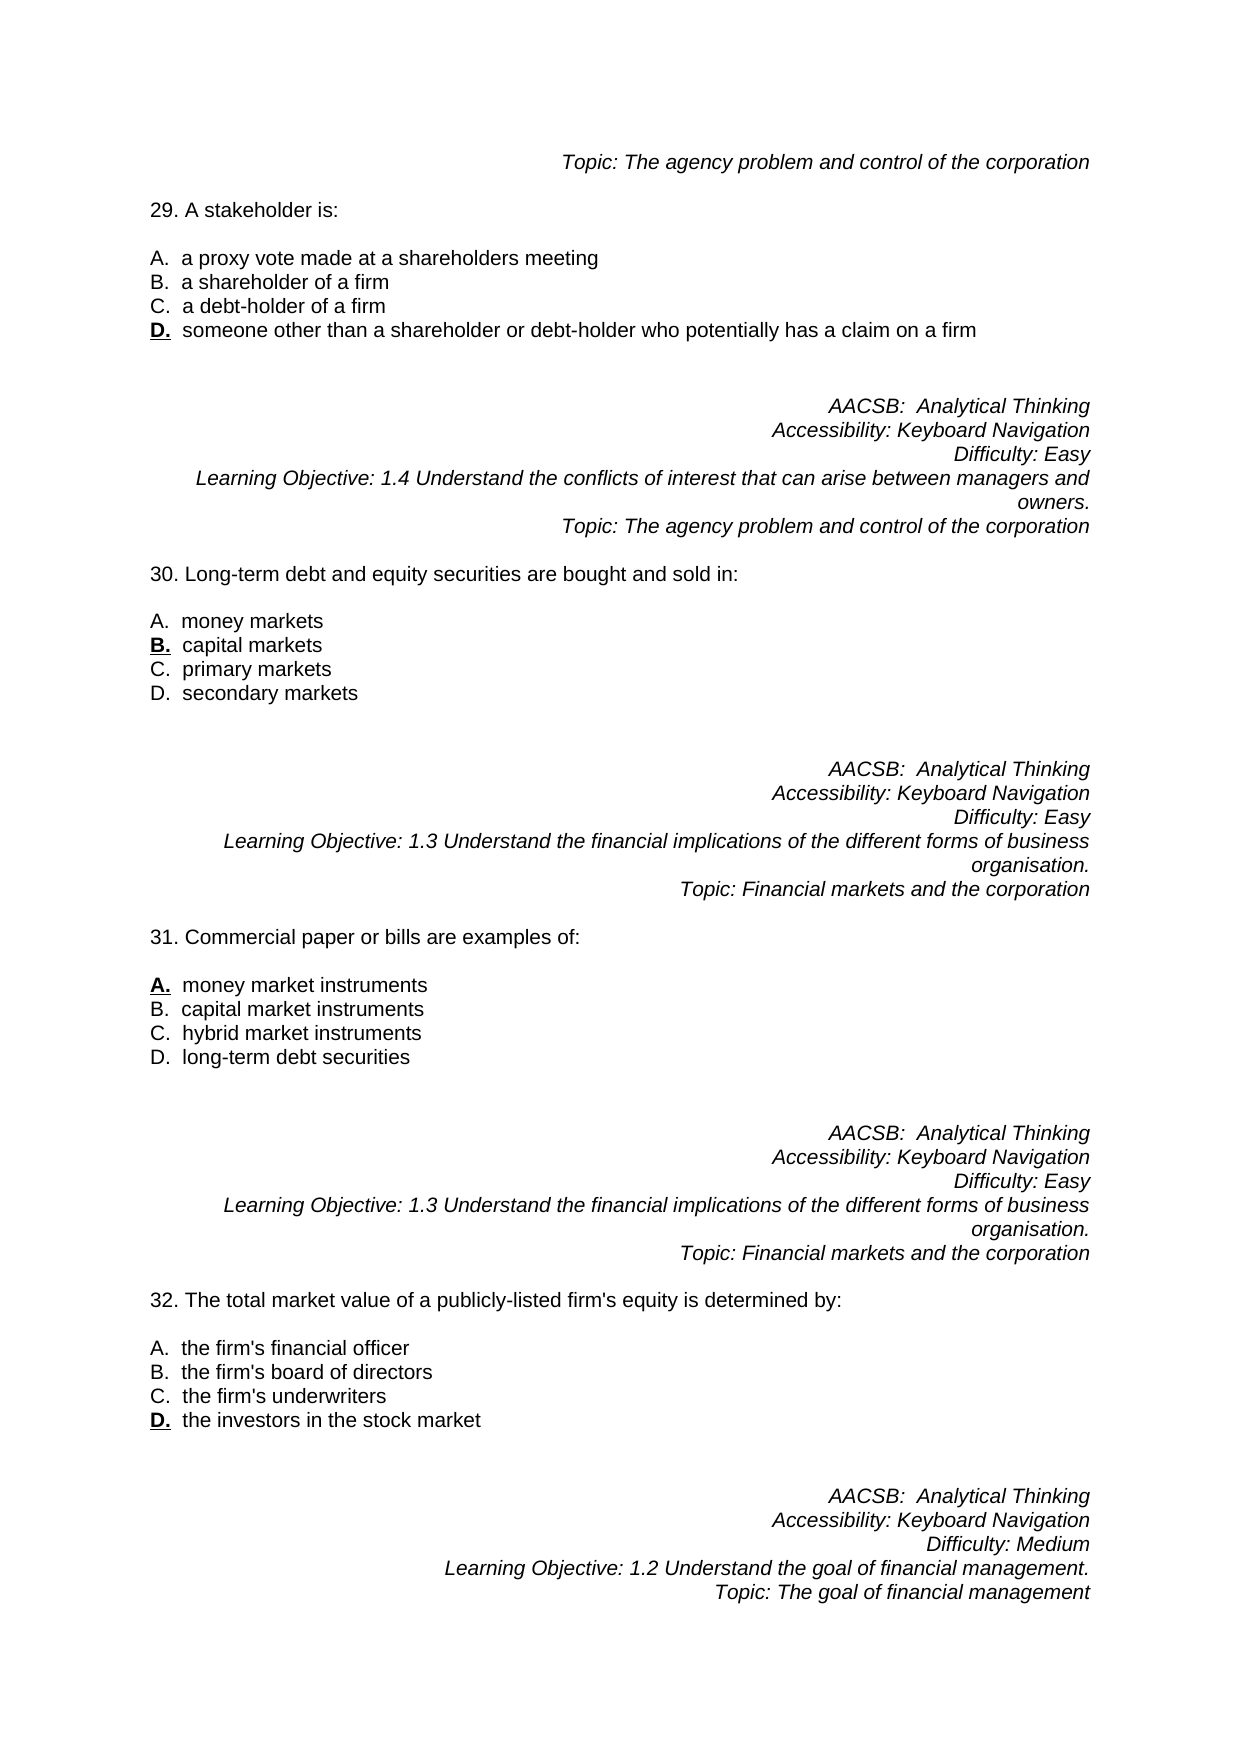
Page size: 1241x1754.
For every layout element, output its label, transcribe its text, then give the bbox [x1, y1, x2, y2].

text C. primary markets [150, 657, 1090, 681]
text Learning Objective: 1.4 Understand the conflicts of interest that can arise between managers and owners. [150, 466, 1090, 513]
text 32. The total market value of a publicly-listed firm's equity is determined by: [150, 1288, 1090, 1312]
text 29. A stakeholder is: [150, 198, 1090, 222]
text Topic: The agency problem and control of the corporation [150, 513, 1090, 537]
text D. the investors in the stock market [150, 1408, 1090, 1484]
text AACSB: Analytical Thinking [150, 1484, 1090, 1508]
text Difficulty: Easy [150, 805, 1090, 829]
text A. the firm's financial officer [150, 1336, 1090, 1360]
text B. capital market instruments [150, 997, 1090, 1021]
text AACSB: Analytical Thinking [150, 394, 1090, 418]
text D. someone other than a shareholder or debt-holder who potentially has a claim on a firm [150, 318, 1090, 394]
text B. the firm's board of directors [150, 1360, 1090, 1384]
text B. a shareholder of a firm [150, 270, 1090, 294]
text Learning Objective: 1.3 Understand the financial implications of the different forms of business organisation. [150, 829, 1090, 877]
text Accessibility: Keyboard Navigation [150, 781, 1090, 805]
text Learning Objective: 1.2 Understand the goal of financial management. [150, 1556, 1090, 1580]
text Topic: Financial markets and the corporation [150, 877, 1090, 901]
text Difficulty: Medium [150, 1532, 1090, 1556]
text D. long-term debt securities [150, 1044, 1090, 1121]
text Difficulty: Easy [150, 442, 1090, 466]
text D. secondary markets [150, 681, 1090, 757]
text A. money markets [150, 609, 1090, 633]
text A. a proxy vote made at a shareholders meeting [150, 246, 1090, 270]
text AACSB: Analytical Thinking [150, 757, 1090, 781]
text C. hybrid market instruments [150, 1021, 1090, 1044]
text C. a debt-holder of a firm [150, 294, 1090, 318]
text 31. Commercial paper or bills are examples of: [150, 925, 1090, 949]
text Topic: Financial markets and the corporation [150, 1240, 1090, 1264]
text Accessibility: Keyboard Navigation [150, 1144, 1090, 1168]
text AACSB: Analytical Thinking [150, 1121, 1090, 1144]
text 30. Long-term debt and equity securities are bought and sold in: [150, 561, 1090, 585]
text Accessibility: Keyboard Navigation [150, 418, 1090, 442]
text A. money market instruments [150, 973, 1090, 997]
text B. capital markets [150, 633, 1090, 657]
text Learning Objective: 1.3 Understand the financial implications of the different forms of business organisation. [150, 1192, 1090, 1240]
text Difficulty: Easy [150, 1168, 1090, 1192]
text Topic: The agency problem and control of the corporation [150, 150, 1090, 174]
text Topic: The goal of financial management [150, 1580, 1090, 1604]
text Accessibility: Keyboard Navigation [150, 1508, 1090, 1532]
text C. the firm's underwriters [150, 1384, 1090, 1408]
